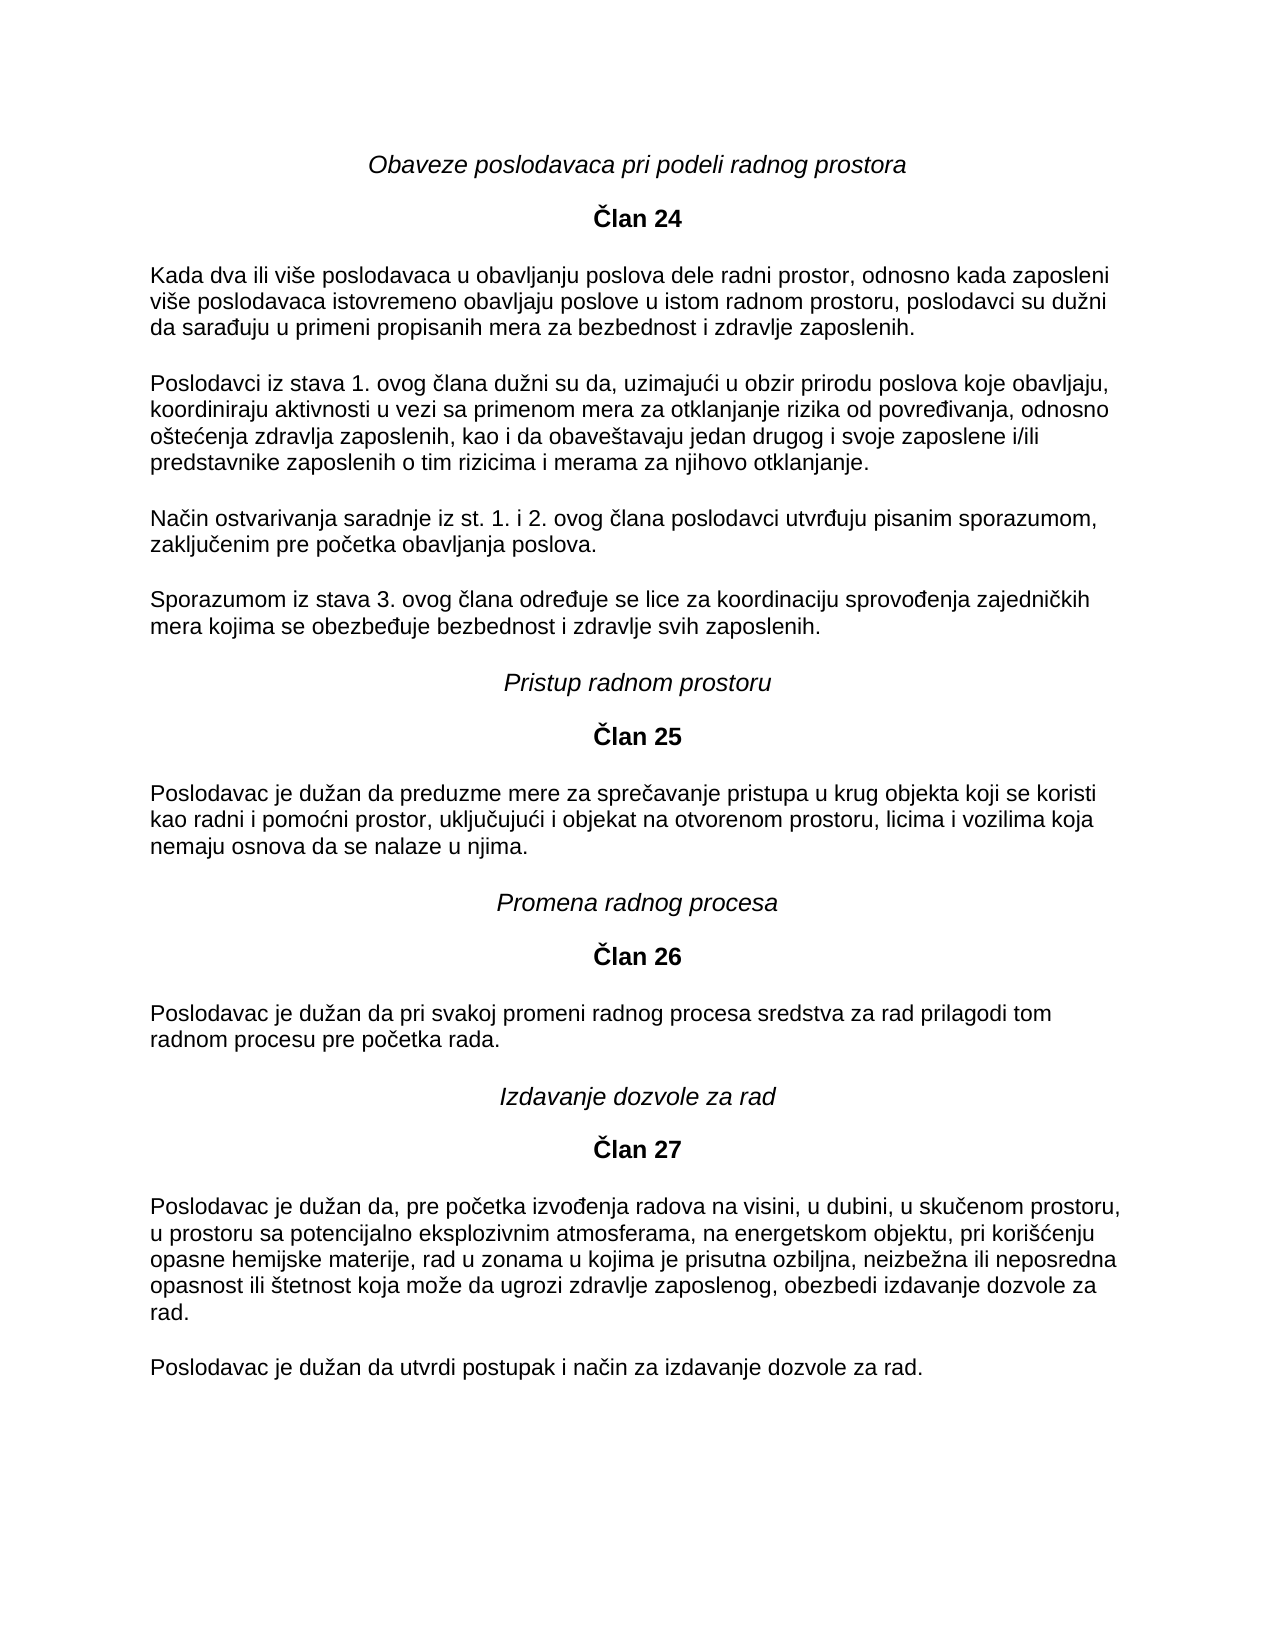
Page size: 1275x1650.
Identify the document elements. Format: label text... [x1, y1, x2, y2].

text Član 27 [150, 1135, 1125, 1164]
text Poslodavci iz stava 1. ovog člana dužni su da, uzimajući u obzir prirodu poslova koje obavljaju, koordiniraju aktivnosti u vezi sa primenom mera za otklanjanje rizika od povređivanja, odnosno oštećenja zdravlja zaposlenih, kao i da obaveštavaju jedan drugog i svoje zaposlene i/ili predstavnike zaposlenih o tim rizicima i merama za njihovo otklanjanje. [150, 370, 1125, 475]
text Način ostvarivanja saradnje iz st. 1. i 2. ovog člana poslodavci utvrđuju pisanim sporazumom, zaključenim pre početka obavljanja poslova. [150, 504, 1125, 557]
text Sporazumom iz stava 3. ovog člana određuje se lice za koordinaciju sprovođenja zajedničkih mera kojima se obezbeđuje bezbednost i zdravlje svih zaposlenih. [150, 586, 1125, 639]
text Promena radnog procesa [150, 888, 1125, 917]
text Kada dva ili više poslodavaca u obavljanju poslova dele radni prostor, odnosno kada zaposleni više poslodavaca istovremeno obavljaju poslove u istom radnom prostoru, poslodavci su dužni da sarađuju u primeni propisanih mera za bezbednost i zdravlje zaposlenih. [150, 262, 1125, 341]
text Poslodavac je dužan da, pre početka izvođenja radova na visini, u dubini, u skučenom prostoru, u prostoru sa potencijalno eksplozivnim atmosferama, na energetskom objektu, pri korišćenju opasne hemijske materije, rad u zonama u kojima je prisutna ozbiljna, neizbežna ili neposredna opasnost ili štetnost koja može da ugrozi zdravlje zaposlenog, obezbedi izdavanje dozvole za rad. [150, 1193, 1125, 1325]
text Izdavanje dozvole za rad [150, 1082, 1125, 1110]
text Član 25 [150, 722, 1125, 751]
text Obaveze poslodavaca pri podeli radnog prostora [150, 150, 1125, 179]
text Poslodavac je dužan da utvrdi postupak i način za izdavanje dozvole za rad. [150, 1354, 1125, 1381]
text Poslodavac je dužan da preduzme mere za sprečavanje pristupa u krug objekta koji se koristi kao radni i pomoćni prostor, uključujući i objekat na otvorenom prostoru, licima i vozilima koja nemaju osnova da se nalaze u njima. [150, 780, 1125, 859]
text Član 26 [150, 942, 1125, 971]
text Poslodavac je dužan da pri svakoj promeni radnog procesa sredstva za rad prilagodi tom radnom procesu pre početka rada. [150, 1000, 1125, 1052]
text Pristup radnom prostoru [150, 668, 1125, 697]
text Član 24 [150, 204, 1125, 232]
